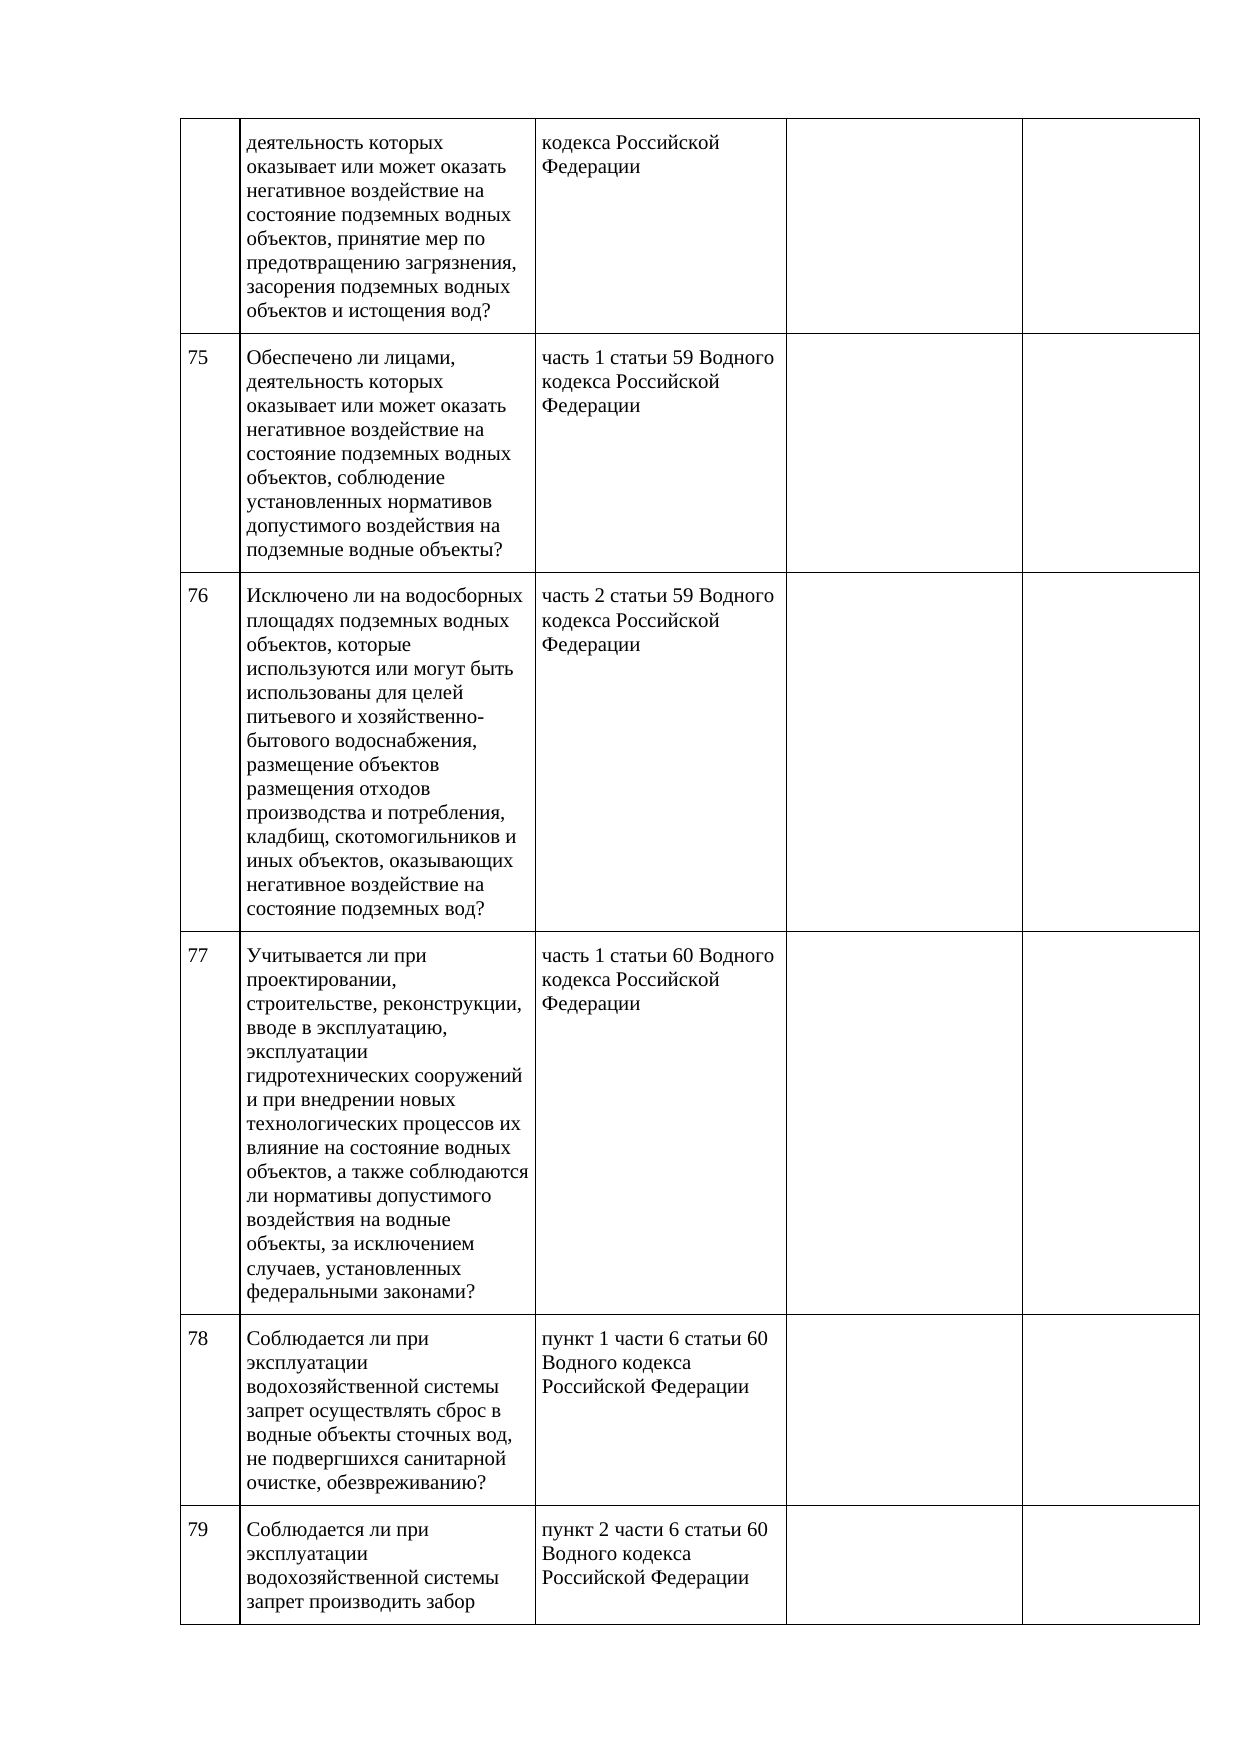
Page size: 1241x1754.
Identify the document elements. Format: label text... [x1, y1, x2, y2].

table_cell 75 [181, 334, 239, 572]
table_cell 79 [181, 1506, 239, 1623]
table_cell 76 [181, 573, 239, 931]
table_cell часть 2 статьи 59 Водного кодекса Российской Федерации [536, 573, 786, 931]
table_cell Соблюдается ли при эксплуатации водохозяйственной системы запрет осуществлять сброс в водные объекты сточных вод, не подвергшихся санитарной очистке, обезвреживанию? [241, 1315, 535, 1505]
table_cell [787, 573, 1022, 931]
table_cell [787, 1506, 1022, 1623]
table_cell [787, 1315, 1022, 1505]
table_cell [536, 119, 786, 333]
table_cell Обеспечено ли лицами, деятельность которых оказывает или может оказать негативное воздействие на состояние подземных водных объектов, соблюдение установленных нормативов допустимого воздействия на подземные водные объекты? [241, 334, 535, 572]
table_cell [787, 932, 1022, 1314]
table_cell [787, 119, 1022, 333]
table_cell Учитывается ли при проектировании, строительстве, реконструкции, вводе в эксплуатацию, эксплуатации гидротехнических сооружений и при внедрении новых технологических процессов их влияние на состояние водных объектов, а также соблюдаются ли нормативы допустимого воздействия на водные объекты, за исключением случаев, установленных федеральными законами? [241, 932, 535, 1314]
table_cell 78 [181, 1315, 239, 1505]
table_cell часть 1 статьи 60 Водного кодекса Российской Федерации [536, 932, 786, 1314]
table_cell 77 [181, 932, 239, 1314]
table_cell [536, 1506, 786, 1623]
table_cell часть 1 статьи 59 Водного кодекса Российской Федерации [536, 334, 786, 572]
table_cell [1023, 573, 1199, 931]
table_cell пункт 1 части 6 статьи 60 Водного кодекса Российской Федерации [536, 1315, 786, 1505]
table_cell [1023, 119, 1199, 333]
table_cell [1023, 1315, 1199, 1505]
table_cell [241, 119, 535, 333]
table_cell [1023, 334, 1199, 572]
table_cell 74 [181, 119, 239, 333]
table_cell [1023, 932, 1199, 1314]
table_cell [241, 1506, 535, 1623]
table_cell [787, 334, 1022, 572]
table_cell Исключено ли на водосборных площадях подземных водных объектов, которые используются или могут быть использованы для целей питьевого и хозяйственно-бытового водоснабжения, размещение объектов размещения отходов производства и потребления, кладбищ, скотомогильников и иных объектов, оказывающих негативное воздействие на состояние подземных вод? [241, 573, 535, 931]
table_cell [1023, 1506, 1199, 1623]
